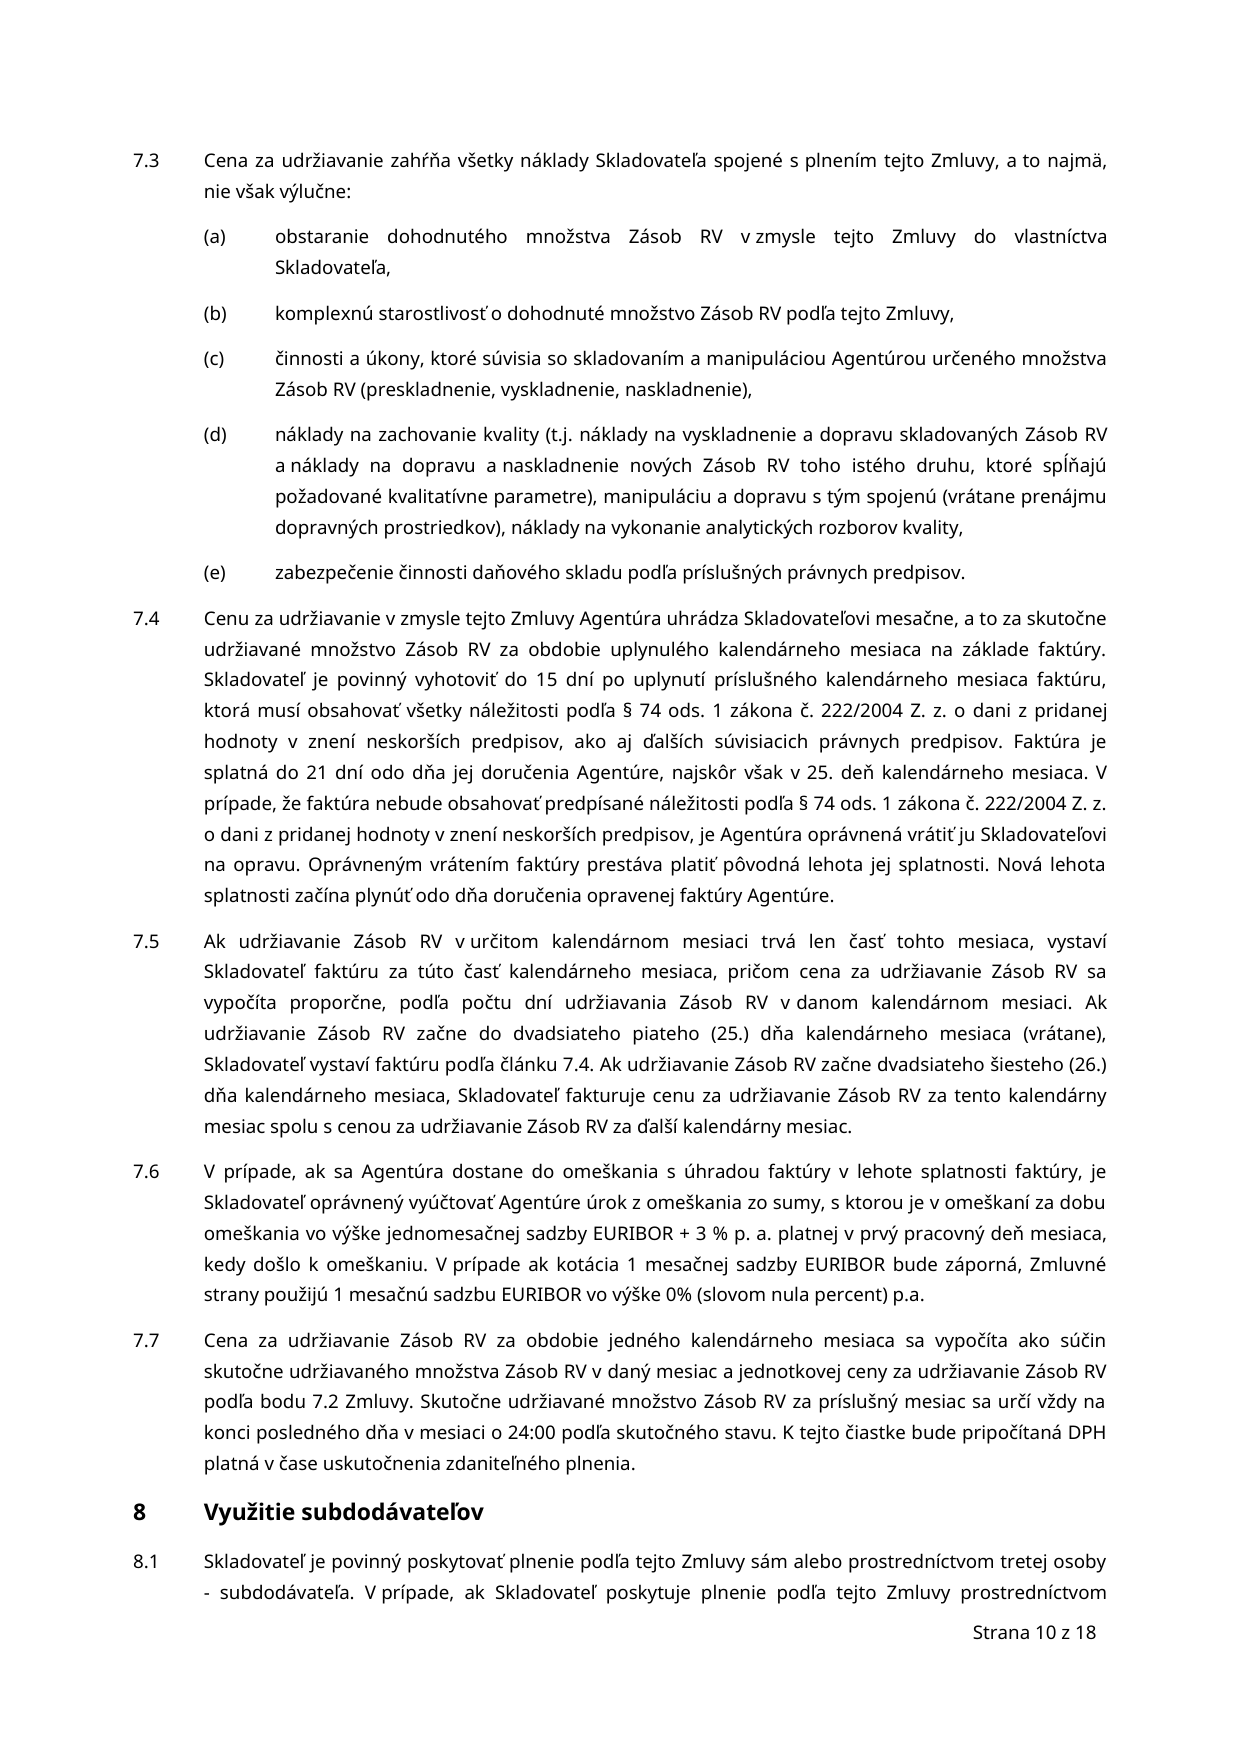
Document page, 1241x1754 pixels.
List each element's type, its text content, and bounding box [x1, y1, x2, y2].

text Cenu za udržiavanie v zmysle tejto Zmluvy Agentúra uhrádza Skladovateľovi mesačne, a to za skutočne udržiavané množstvo Zásob RV za obdobie uplynulého kalendárneho mesiaca na základe faktúry. Skladovateľ je povinný vyhotoviť do 15 dní po uplynutí príslušného kalendárneho mesiaca faktúru, ktorá musí obsahovať všetky náležitosti podľa § 74 ods. 1 zákona č. 222/2004 Z. z. o dani z pridanej hodnoty v znení neskorších predpisov, ako aj ďalších súvisiacich právnych predpisov. Faktúra je splatná do 21 dní odo dňa jej doručenia Agentúre, najskôr však v 25. deň kalendárneho mesiaca. V prípade, že faktúra nebude obsahovať predpísané náležitosti podľa § 74 ods. 1 zákona č. 222/2004 Z. z. o dani z pridanej hodnoty v znení neskorších predpisov, je Agentúra oprávnená vrátiť ju Skladovateľovi na opravu. Oprávneným vrátením faktúry prestáva platiť pôvodná lehota jej splatnosti. Nová lehota splatnosti začína plynúť odo dňa doručenia opravenej faktúry Agentúre. [133, 605, 1107, 908]
text náklady na zachovanie kvality (t.j. náklady na vyskladnenie a dopravu skladovaných Zásob RV a náklady na dopravu a naskladnenie nových Zásob RV toho istého druhu, ktoré spĺňajú požadované kvalitatívne parametre), manipuláciu a dopravu s tým spojenú (vrátane prenájmu dopravných prostriedkov), náklady na vykonanie analytických rozborov kvality, [204, 422, 1107, 540]
text činnosti a úkony, ktoré súvisia so skladovaním a manipuláciou Agentúrou určeného množstva Zásob RV (preskladnenie, vyskladnenie, naskladnenie), [204, 346, 1107, 402]
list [133, 1548, 1107, 1605]
list obstaranie dohodnutého množstva Zásob RV v zmysle tejto Zmluvy do vlastníctva Skladovateľa, [204, 224, 1107, 280]
text Cena za udržiavanie zahŕňa všetky náklady Skladovateľa spojené s plnením tejto Zmluvy, a to najmä, nie však výlučne: [133, 148, 1107, 204]
text Využitie subdodávateľov [133, 1496, 1107, 1527]
text Cena za udržiavanie Zásob RV za obdobie jedného kalendárneho mesiaca sa vypočíta ako súčin skutočne udržiavaného množstva Zásob RV v daný mesiac a jednotkovej ceny za udržiavanie Zásob RV podľa bodu 7.2 Zmluvy. Skutočne udržiavané množstvo Zásob RV za príslušný mesiac sa určí vždy na konci posledného dňa v mesiaci o 24:00 podľa skutočného stavu. K tejto čiastke bude pripočítaná DPH platná v čase uskutočnenia zdaniteľného plnenia. [133, 1327, 1107, 1476]
list komplexnú starostlivosť o dohodnuté množstvo Zásob RV podľa tejto Zmluvy, [204, 300, 1107, 326]
text V prípade, ak sa Agentúra dostane do omeškania s úhradou faktúry v lehote splatnosti faktúry, je Skladovateľ oprávnený vyúčtovať Agentúre úrok z omeškania zo sumy, s ktorou je v omeškaní za dobu omeškania vo výške jednomesačnej sadzby EURIBOR + 3 % p. a. platnej v prvý pracovný deň mesiaca, kedy došlo k omeškaniu. V prípade ak kotácia 1 mesačnej sadzby EURIBOR bude záporná, Zmluvné strany použijú 1 mesačnú sadzbu EURIBOR vo výške 0% (slovom nula percent) p.a. [133, 1158, 1107, 1307]
text Ak udržiavanie Zásob RV v určitom kalendárnom mesiaci trvá len časť tohto mesiaca, vystaví Skladovateľ faktúru za túto časť kalendárneho mesiaca, pričom cena za udržiavanie Zásob RV sa vypočíta proporčne, podľa počtu dní udržiavania Zásob RV v danom kalendárnom mesiaci. Ak udržiavanie Zásob RV začne do dvadsiateho piateho (25.) dňa kalendárneho mesiaca (vrátane), Skladovateľ vystaví faktúru podľa článku 7.4. Ak udržiavanie Zásob RV začne dvadsiateho šiesteho (26.) dňa kalendárneho mesiaca, Skladovateľ fakturuje cenu za udržiavanie Zásob RV za tento kalendárny mesiac spolu s cenou za udržiavanie Zásob RV za ďalší kalendárny mesiac. [133, 928, 1107, 1138]
text zabezpečenie činnosti daňového skladu podľa príslušných právnych predpisov. [204, 560, 1107, 585]
